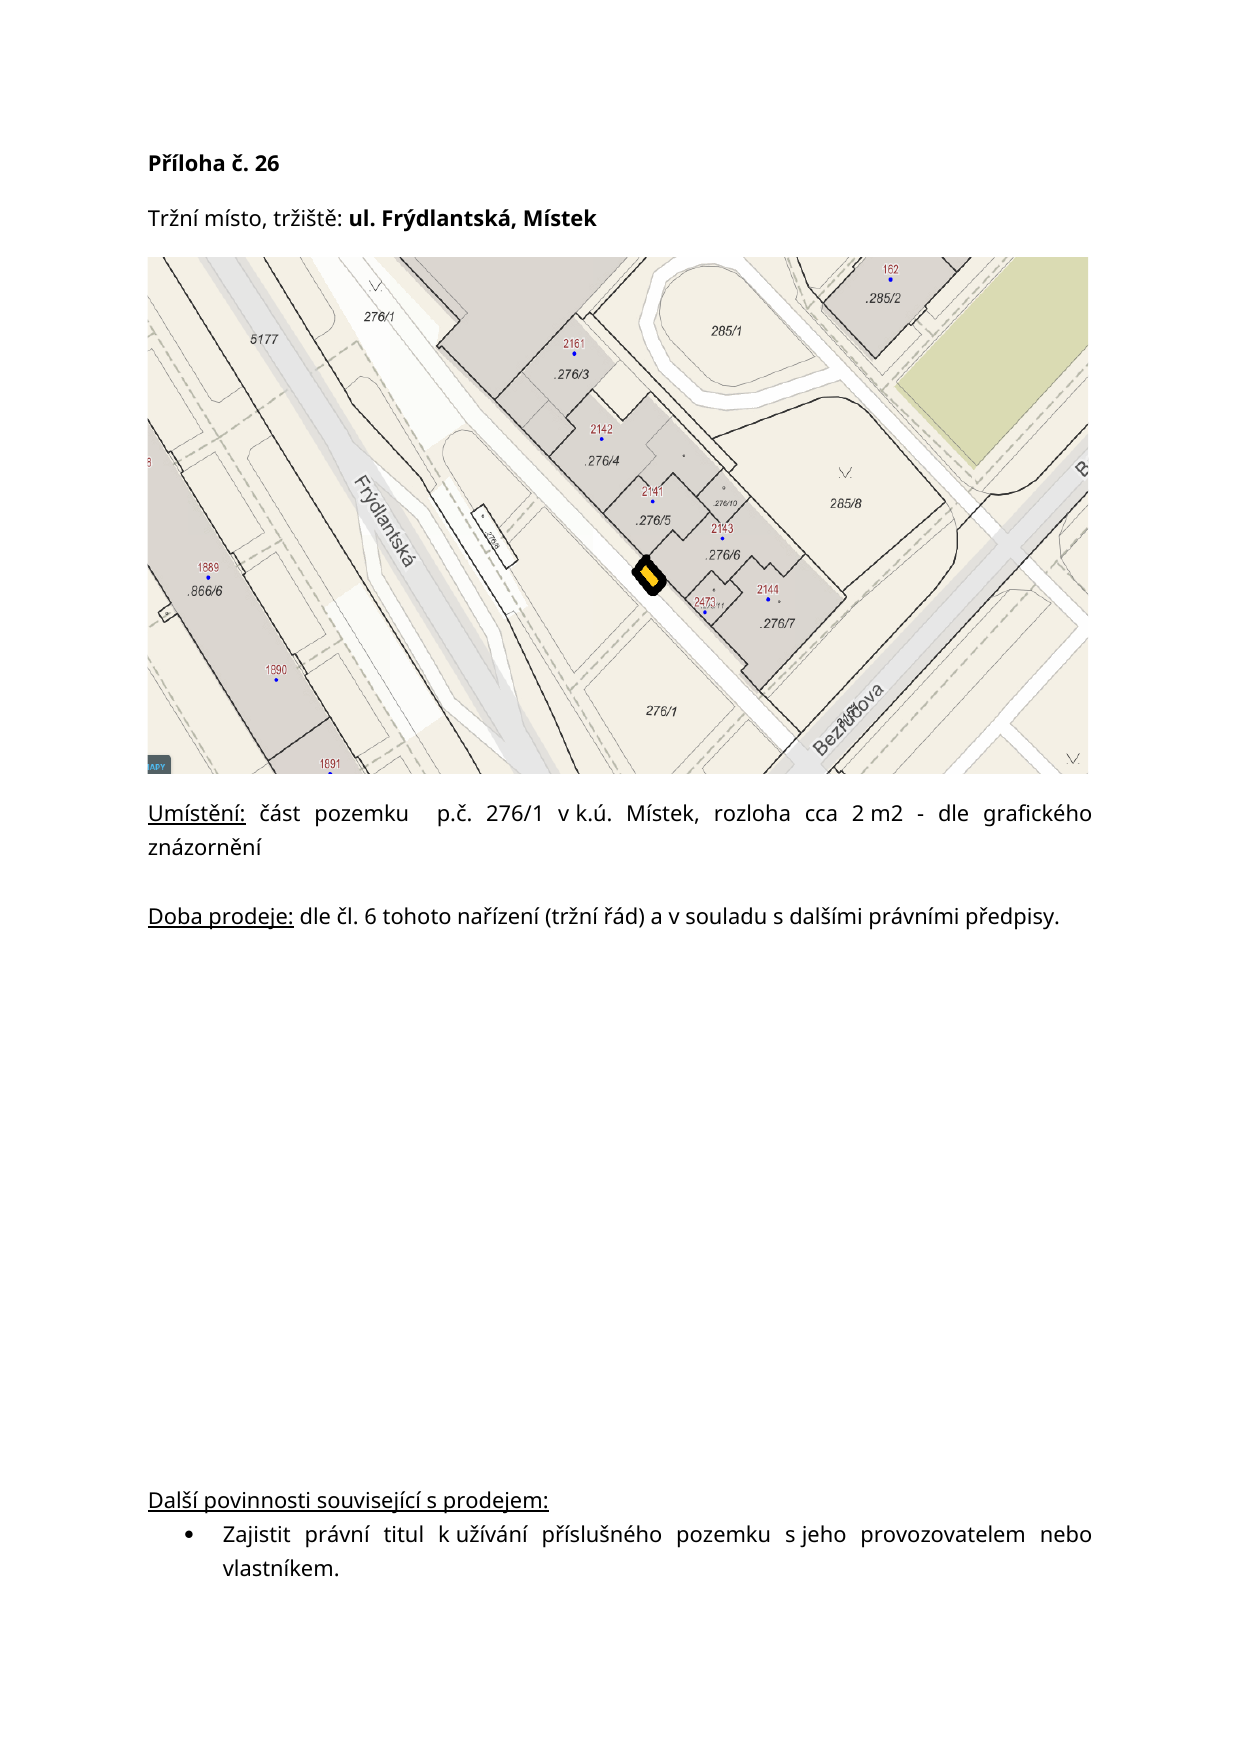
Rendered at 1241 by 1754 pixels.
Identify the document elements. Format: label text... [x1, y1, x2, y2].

text Doba prodeje: dle čl. 6 tohoto nařízení (tržní řád) a v souladu s dalšími právními předpisy. [148, 901, 1093, 931]
text Tržní místo, tržiště: ul. Frýdlantská, Místek [148, 203, 1093, 232]
picture [147, 257, 1089, 774]
text Další povinnosti související s prodejem: [148, 1485, 1093, 1515]
text Příloha č. 26 [148, 148, 1093, 177]
text Umístění: část pozemku p.č. 276/1 v k.ú. Místek, rozloha cca 2 m2 - dle grafického znázornění [148, 798, 1093, 862]
list Zajistit právní titul k užívání příslušného pozemku s jeho provozovatelem nebo vlastníkem. [185, 1519, 1093, 1583]
